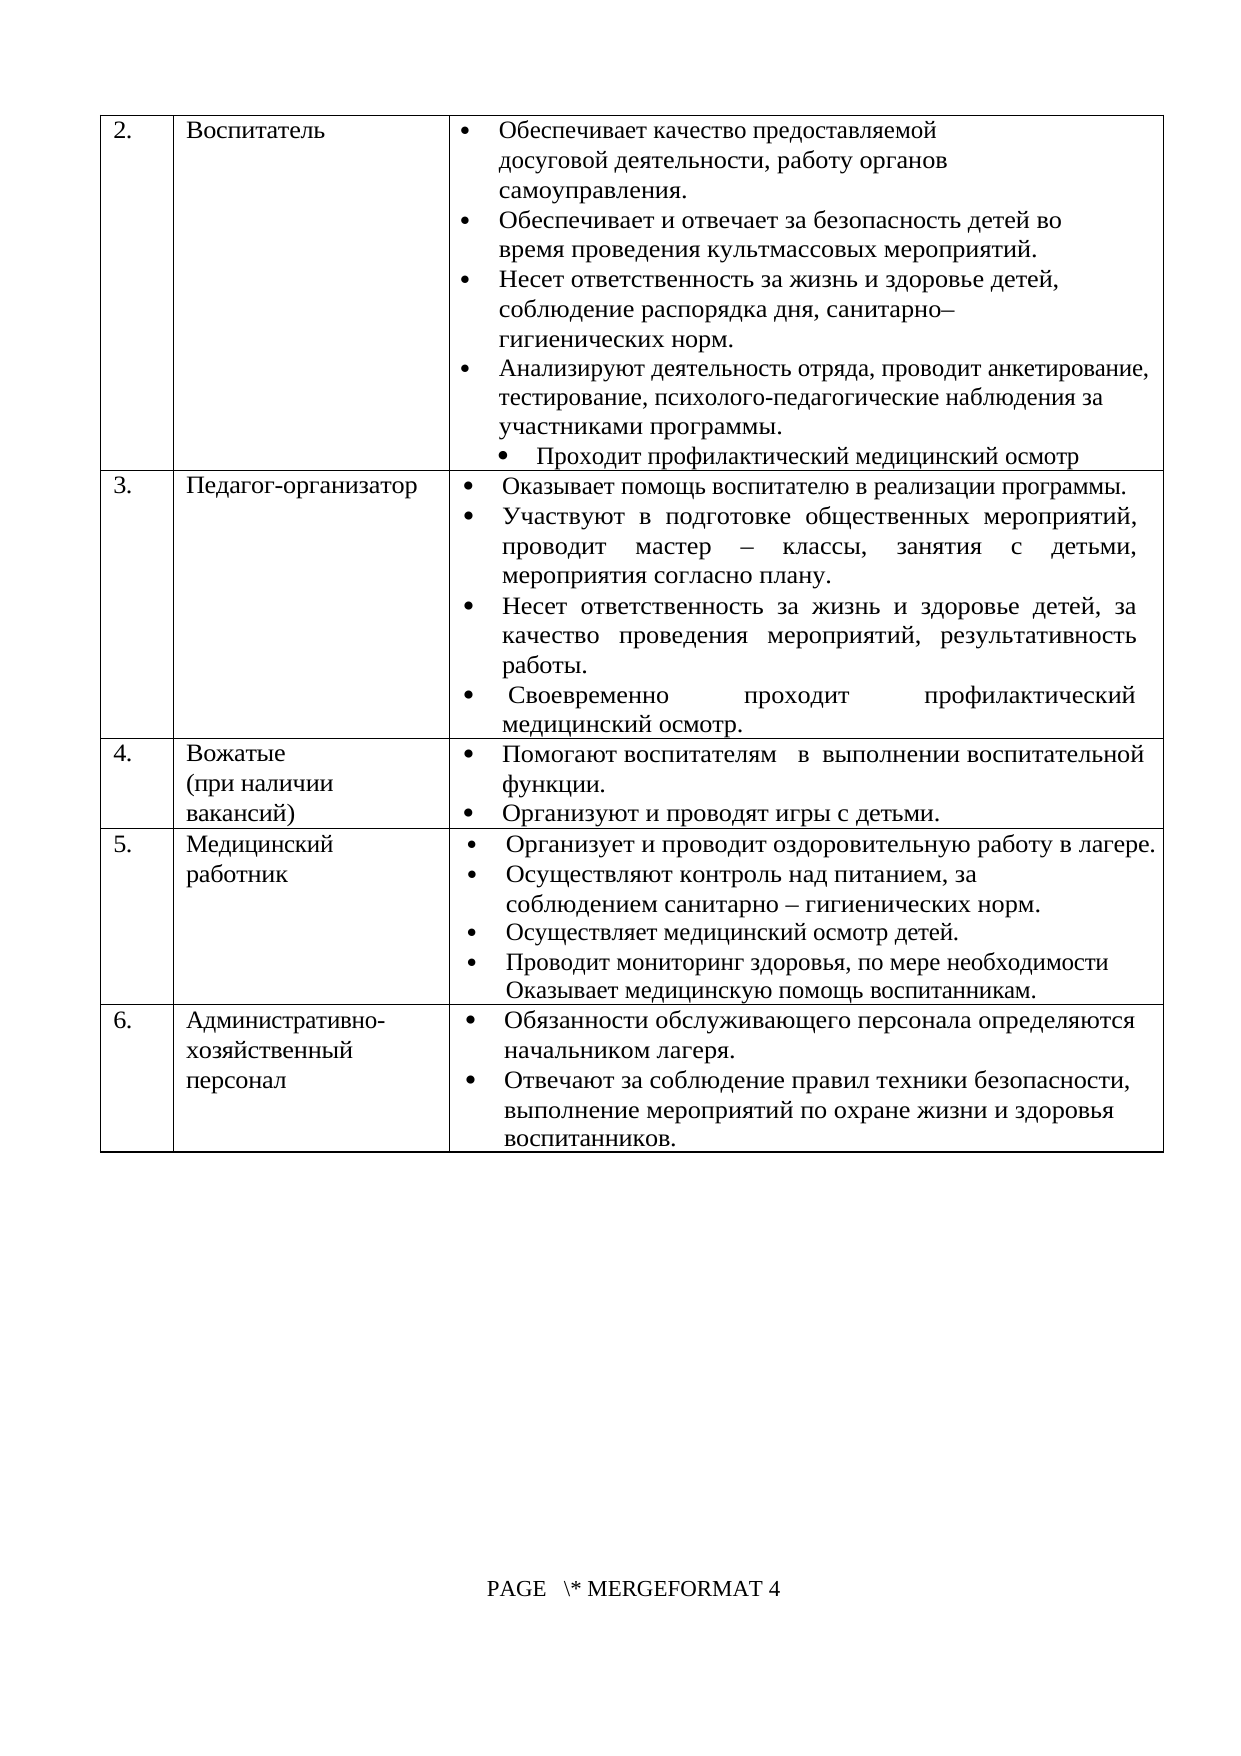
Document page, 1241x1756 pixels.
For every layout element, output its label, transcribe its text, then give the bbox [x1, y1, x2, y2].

table_cell Педагог-организатор [174, 471, 449, 737]
table_cell Оказывает помощь воспитателю в реализации программы. Участвуют в подготовке общественных мероприятий, проводит мастер – классы, занятия с детьми, мероприятия согласно плану. Несет ответственность за жизнь и здоровье детей, за качество проведения мероприятий, результативность работы. Своевременно проходит профилактический медицинский осмотр. [450, 471, 1163, 737]
table_cell Воспитатель [174, 116, 449, 469]
table_cell 6. [101, 1005, 173, 1151]
table_cell Обеспечивает качество предоставляемой досуговой деятельности, работу органов самоуправления. Обеспечивает и отвечает за безопасность детей во время проведения культмассовых мероприятий. Несет ответственность за жизнь и здоровье детей, соблюдение распорядка дня, санитарно–гигиенических норм. Анализируют деятельность отряда, проводит анкетирование, тестирование, психолого-педагогические наблюдения за участниками программы. Проходит профилактический медицинский осмотр [450, 116, 1163, 469]
table_cell Помогают воспитателям в выполнении воспитательной функции. Организуют и проводят игры с детьми. [450, 739, 1163, 828]
table_cell 4. [101, 739, 173, 828]
table_cell Обязанности обслуживающего персонала определяются начальником лагеря. Отвечают за соблюдение правил техники безопасности, выполнение мероприятий по охране жизни и здоровья воспитанников. [450, 1005, 1163, 1151]
table_cell 5. [101, 829, 173, 1004]
table_cell Вожатые (при наличии вакансий) [174, 739, 449, 828]
table_cell 3. [101, 471, 173, 737]
table_cell 2. [101, 116, 173, 469]
table_cell Медицинский работник [174, 829, 449, 1004]
table_cell Административно- хозяйственный персонал [174, 1005, 449, 1151]
table_cell Организует и проводит оздоровительную работу в лагере. Осуществляют контроль над питанием, за соблюдением санитарно – гигиенических норм. Осуществляет медицинский осмотр детей. Проводит мониторинг здоровья, по мере необходимости Оказывает медицинскую помощь воспитанникам. [450, 829, 1163, 1004]
